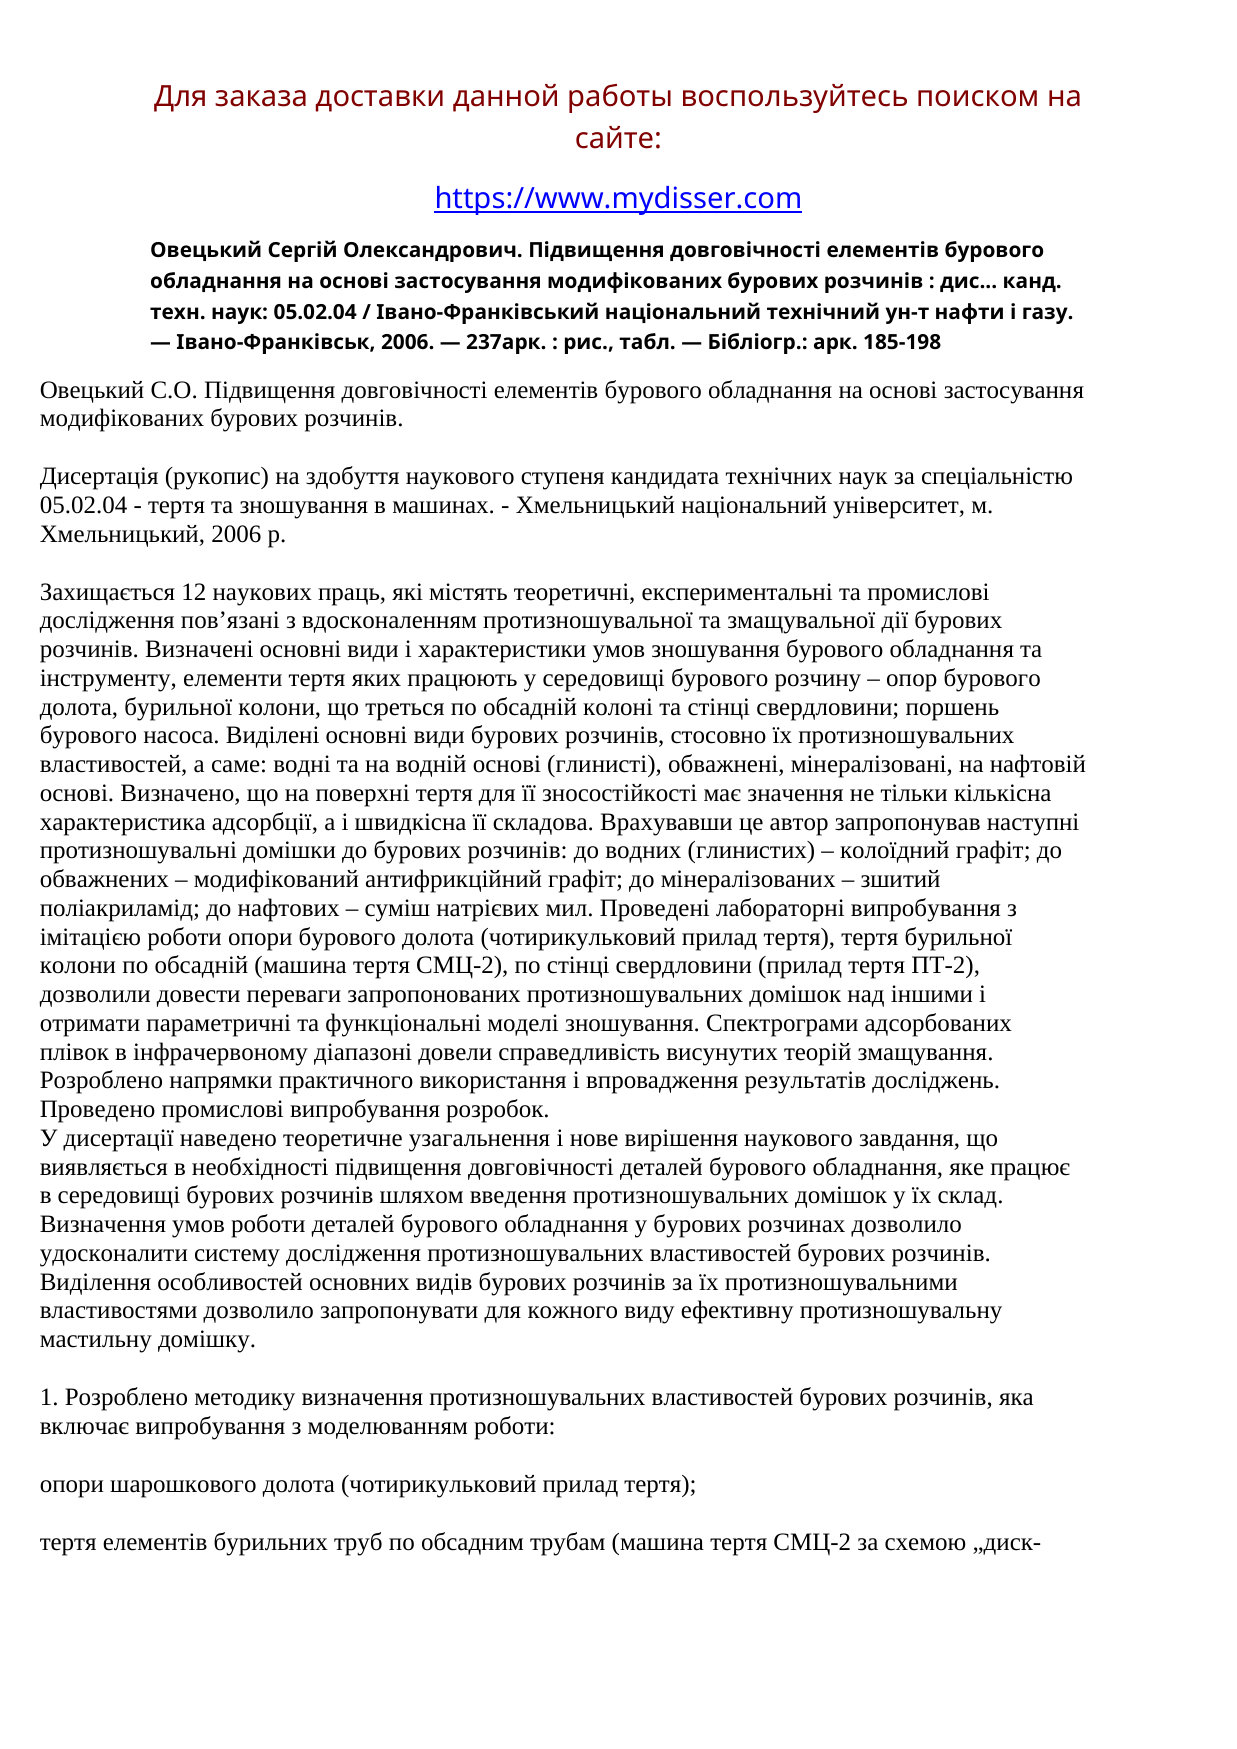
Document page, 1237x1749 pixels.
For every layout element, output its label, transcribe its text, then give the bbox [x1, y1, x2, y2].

table_cell [40, 1123, 1086, 1556]
text Овецький Сергій Олександрович. Підвищення довговічності елементів бурового обладнання на основі застосування модифікованих бурових розчинів : дис... канд. техн. наук: 05.02.04 / Івано-Франківський національний технічний ун-т нафти і газу. — Івано-Франківськ, 2006. — 237арк. : рис., табл. — Бібліогр.: арк. 185-198 [150, 236, 1086, 356]
table_header [40, 375, 1086, 1123]
